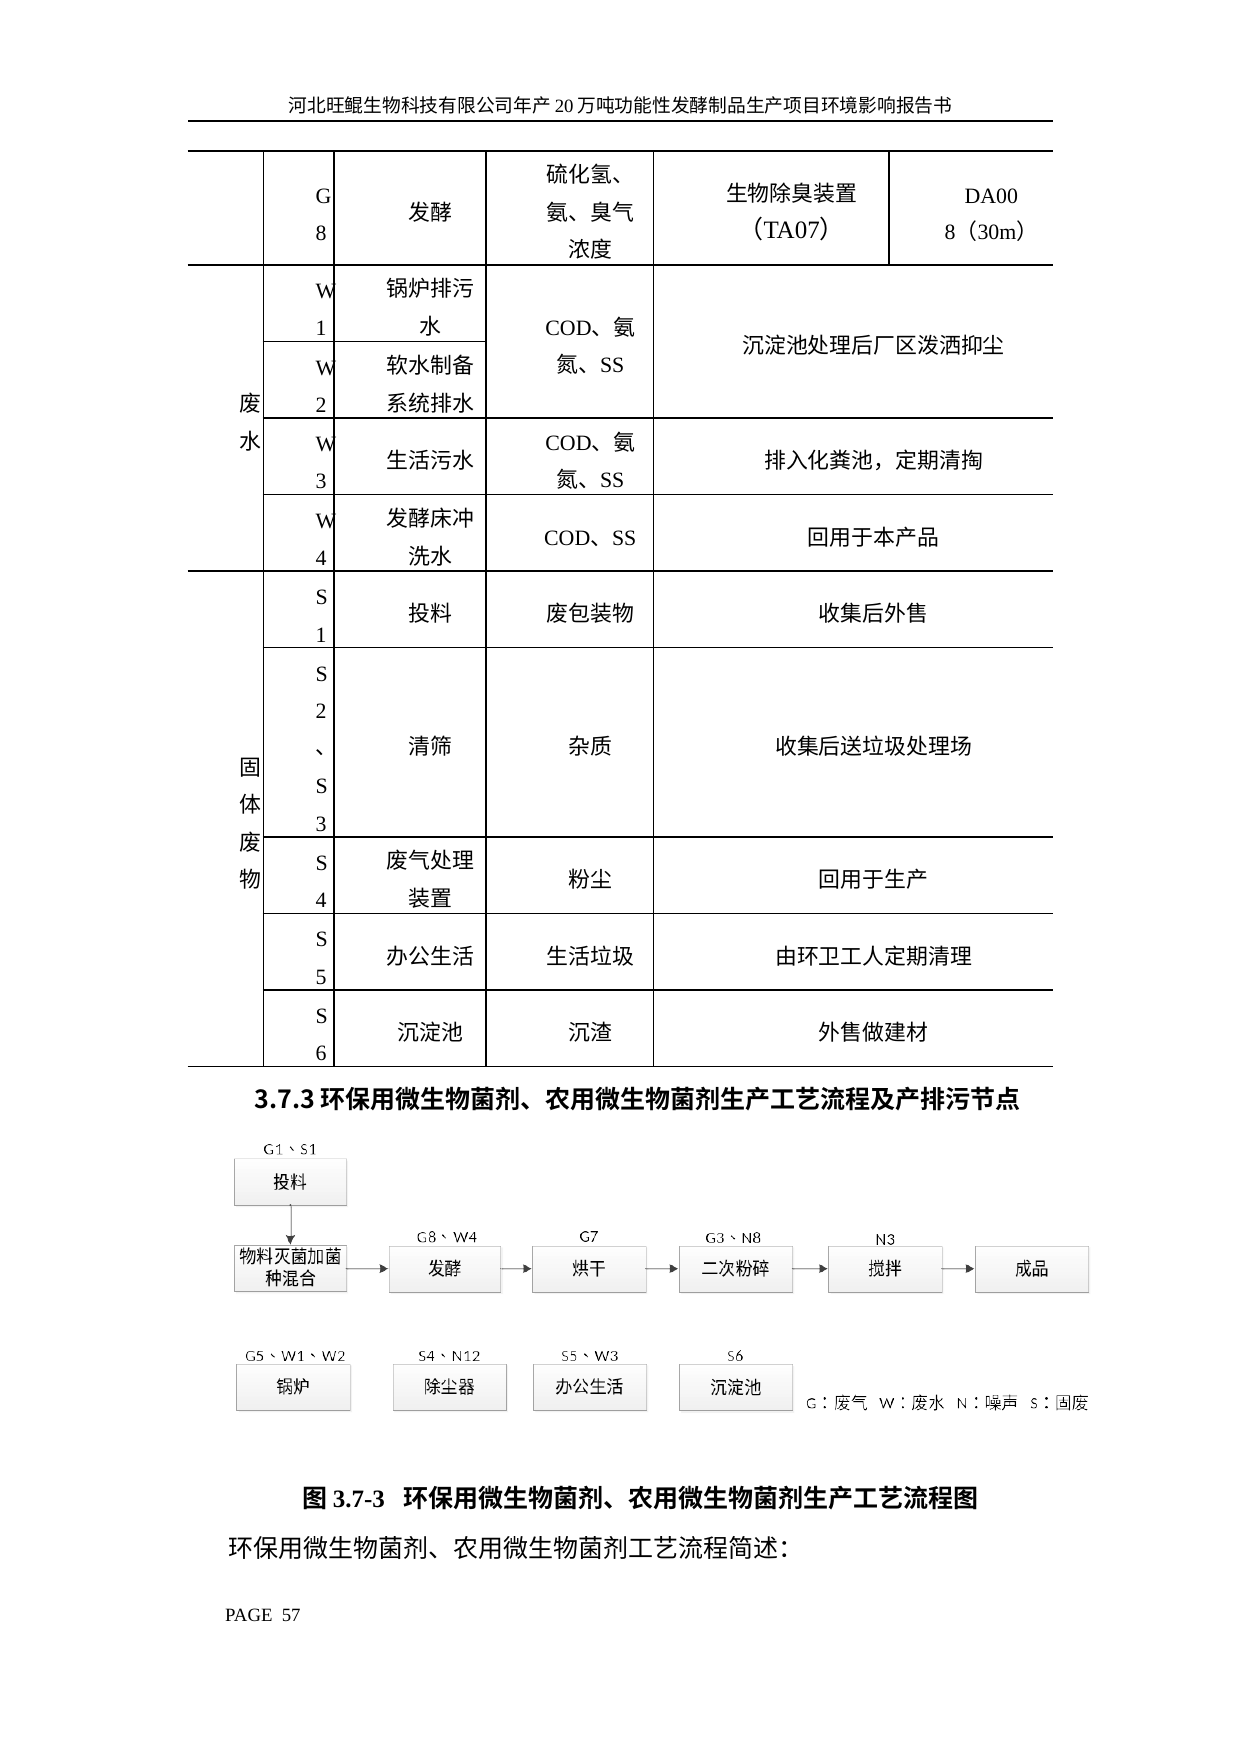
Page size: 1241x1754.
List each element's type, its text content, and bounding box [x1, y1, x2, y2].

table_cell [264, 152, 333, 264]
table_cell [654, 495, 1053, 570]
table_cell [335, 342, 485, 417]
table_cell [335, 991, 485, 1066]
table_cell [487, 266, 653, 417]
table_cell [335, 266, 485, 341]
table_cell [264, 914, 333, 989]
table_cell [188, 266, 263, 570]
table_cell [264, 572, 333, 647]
text 环保用微生物菌剂、农用微生物菌剂工艺流程简述： [228, 1514, 1053, 1569]
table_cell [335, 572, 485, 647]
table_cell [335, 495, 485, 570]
text 图3.7-3 环保用微生物菌剂、农用微生物菌剂生产工艺流程图 [228, 1478, 1053, 1514]
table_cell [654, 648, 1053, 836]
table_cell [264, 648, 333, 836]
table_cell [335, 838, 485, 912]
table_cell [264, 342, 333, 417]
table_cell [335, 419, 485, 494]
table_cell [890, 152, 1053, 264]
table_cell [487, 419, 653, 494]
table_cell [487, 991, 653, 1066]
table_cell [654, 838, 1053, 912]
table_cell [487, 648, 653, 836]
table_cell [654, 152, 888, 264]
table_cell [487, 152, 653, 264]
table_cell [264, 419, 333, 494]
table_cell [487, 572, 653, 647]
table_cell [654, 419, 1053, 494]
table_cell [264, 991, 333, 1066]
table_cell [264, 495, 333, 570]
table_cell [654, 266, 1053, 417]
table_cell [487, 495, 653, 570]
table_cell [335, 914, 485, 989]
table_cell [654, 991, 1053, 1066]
subtitle 3.7.3环保用微生物菌剂、农用微生物菌剂生产工艺流程及产排污节点 [254, 1080, 1053, 1116]
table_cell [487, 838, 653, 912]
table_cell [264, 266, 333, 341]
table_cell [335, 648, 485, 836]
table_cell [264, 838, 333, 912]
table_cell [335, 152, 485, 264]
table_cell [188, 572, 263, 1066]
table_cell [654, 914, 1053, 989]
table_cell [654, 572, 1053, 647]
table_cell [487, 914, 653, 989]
